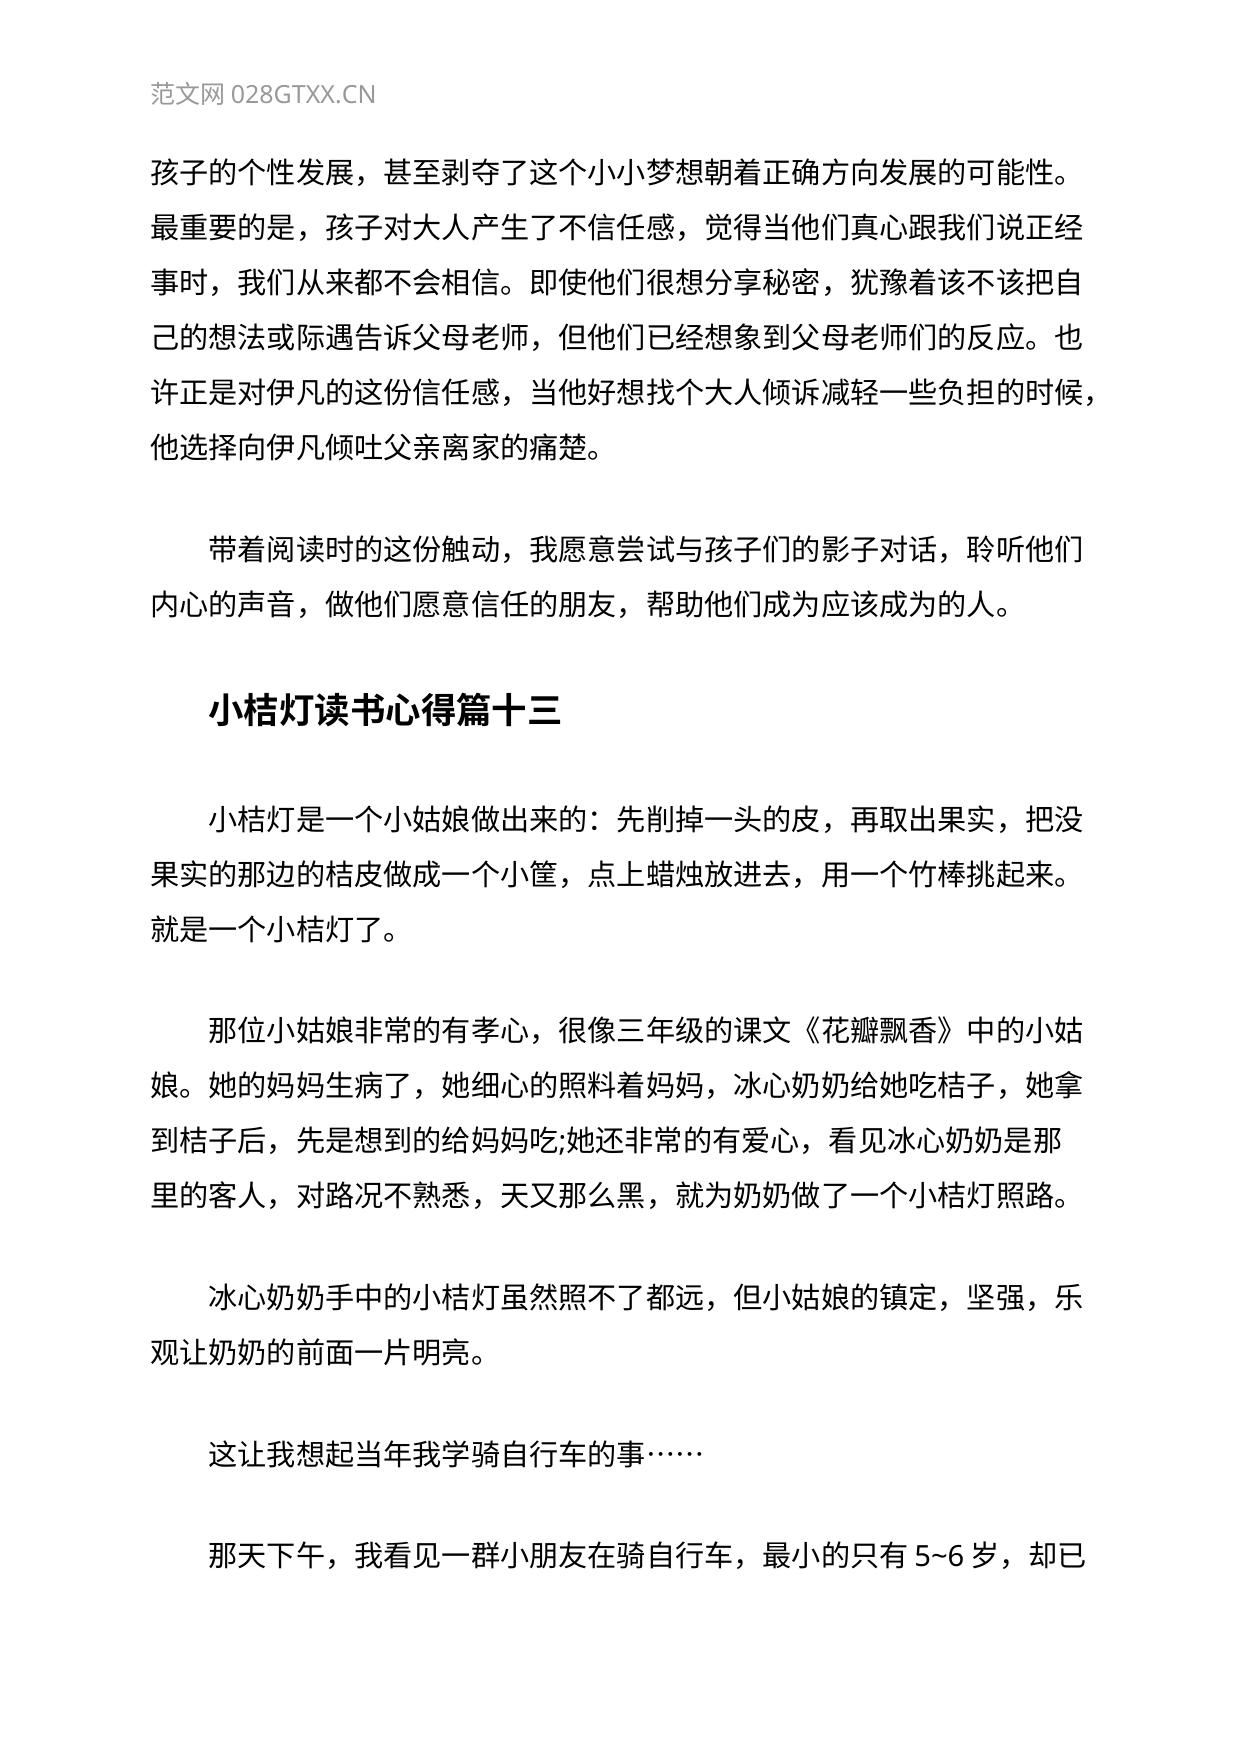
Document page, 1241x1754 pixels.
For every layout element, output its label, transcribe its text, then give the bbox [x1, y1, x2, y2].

text 带着阅读时的这份触动，我愿意尝试与孩子们的影子对话，聆听他们内心的声音，做他们愿意信任的朋友，帮助他们成为应该成为的人。 [150, 526, 1090, 623]
text 小桔灯读书心得篇十三 [150, 683, 1090, 734]
text 这让我想起当年我学骑自行车的事…… [150, 1431, 1090, 1473]
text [150, 1533, 1090, 1575]
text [150, 150, 1090, 467]
text 冰心奶奶手中的小桔灯虽然照不了都远，但小姑娘的镇定，坚强，乐观让奶奶的前面一片明亮。 [150, 1274, 1090, 1372]
text 小桔灯是一个小姑娘做出来的：先削掉一头的皮，再取出果实，把没果实的那边的桔皮做成一个小筐，点上蜡烛放进去，用一个竹棒挑起来。就是一个小桔灯了。 [150, 796, 1090, 948]
text 那位小姑娘非常的有孝心，很像三年级的课文《花瓣飘香》中的小姑娘。她的妈妈生病了，她细心的照料着妈妈，冰心奶奶给她吃桔子，她拿到桔子后，先是想到的给妈妈吃;她还非常的有爱心，看见冰心奶奶是那里的客人，对路况不熟悉，天又那么黑，就为奶奶做了一个小桔灯照路。 [150, 1008, 1090, 1215]
